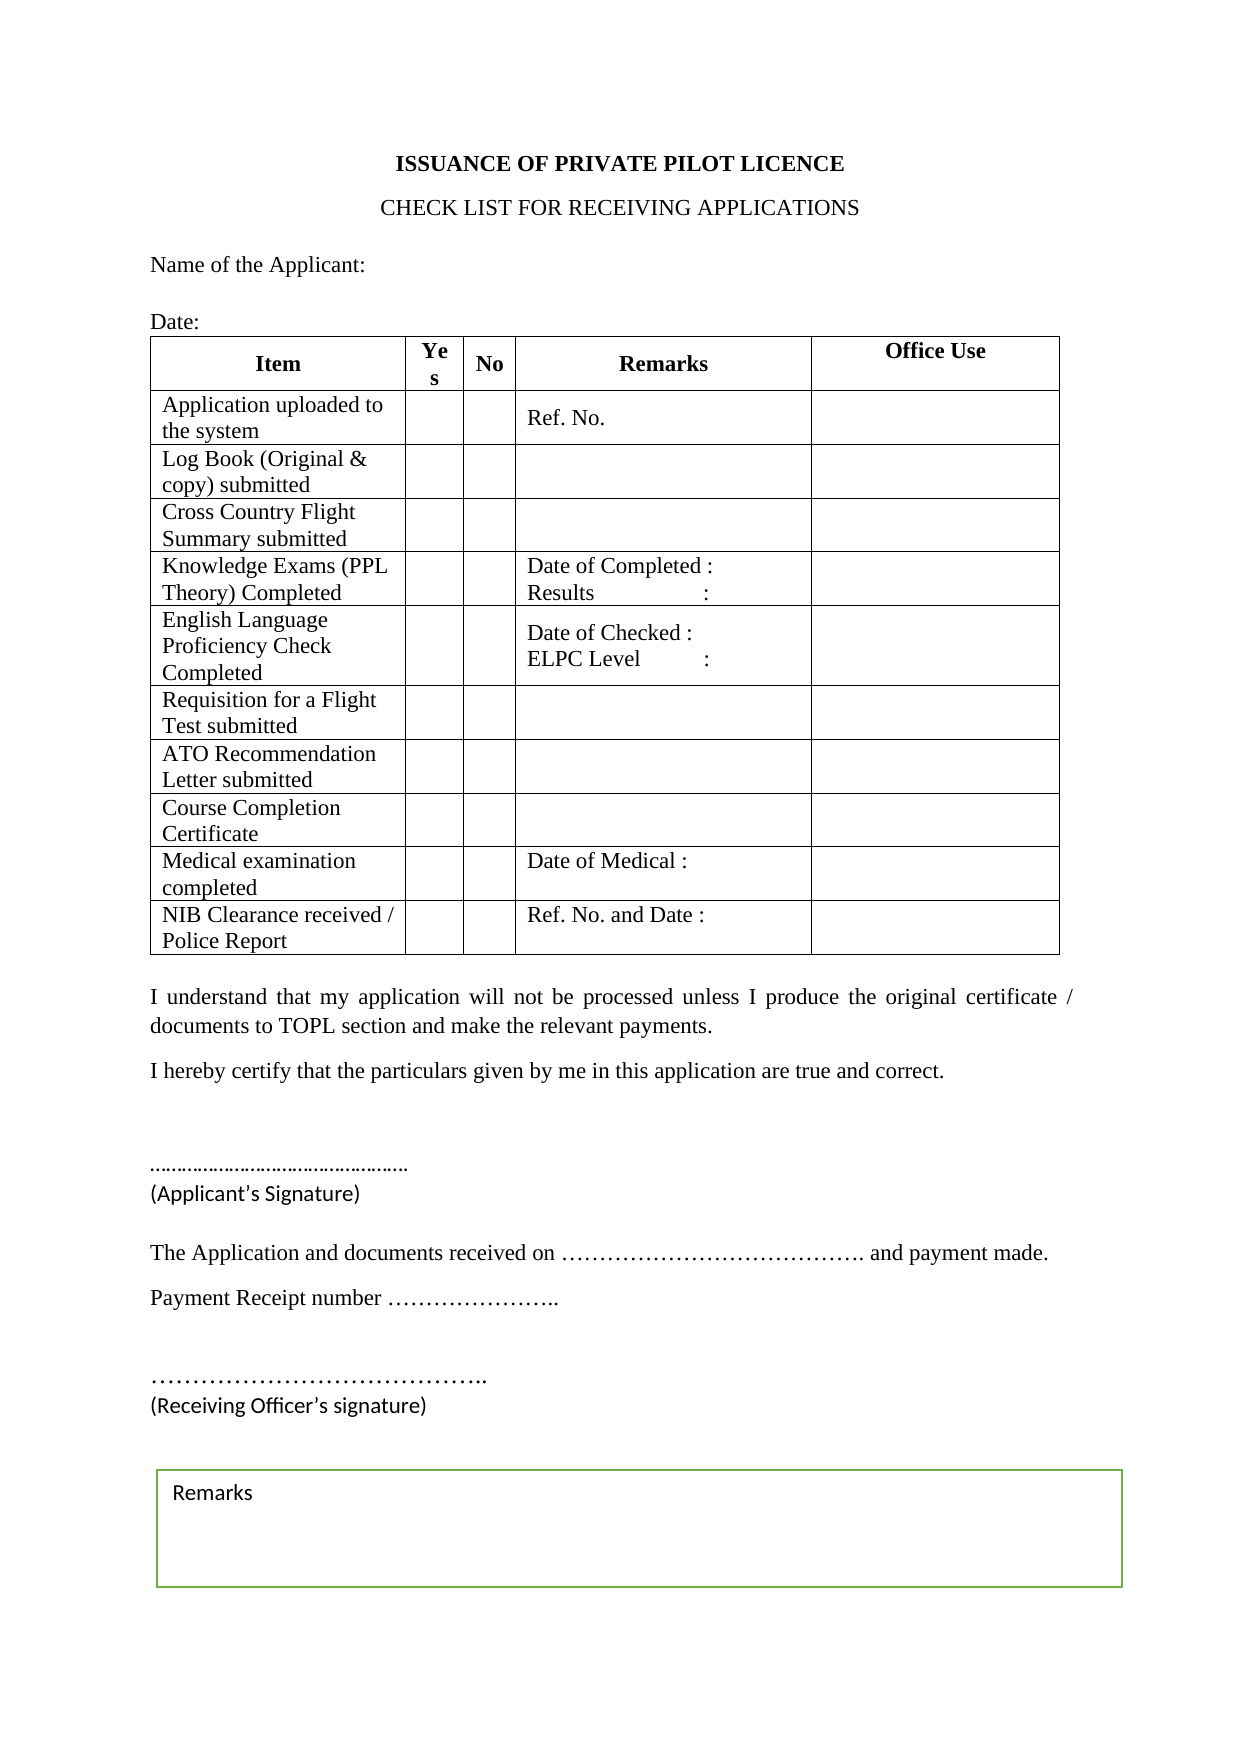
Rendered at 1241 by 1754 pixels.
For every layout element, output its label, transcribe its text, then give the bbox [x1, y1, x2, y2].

table_cell [812, 686, 1059, 739]
table_cell [406, 445, 463, 497]
text I understand that my application will not be processed unless I produce the original certificate / documents to TOPL section and make the relevant payments. [150, 983, 1075, 1038]
table_cell [812, 847, 1059, 900]
table_cell Application uploaded to the system [151, 391, 405, 444]
text …………………………………………. [150, 1149, 1090, 1177]
table_cell [516, 740, 811, 792]
table_cell [464, 499, 515, 551]
text ………………………………….. [150, 1361, 1090, 1389]
table_cell [464, 740, 515, 792]
table_cell Ref. No. [516, 391, 811, 444]
table_cell [812, 445, 1059, 497]
table_cell Knowledge Exams (PPL Theory) Completed [151, 552, 405, 605]
text Name of the Applicant: [150, 251, 1090, 277]
table_cell [464, 794, 515, 846]
table_cell NIB Clearance received / Police Report [151, 901, 405, 954]
table_cell [406, 740, 463, 792]
table_cell [464, 901, 515, 954]
table_cell [812, 606, 1059, 685]
table_cell [406, 847, 463, 900]
text (Receiving Officer’s signature) [150, 1392, 1090, 1420]
table_header Remarks [516, 337, 811, 390]
table_cell ATO Recommendation Letter submitted [151, 740, 405, 792]
table_cell Ref. No. and Date : [516, 901, 811, 954]
table_cell Date of Checked : ELPC Level : [516, 606, 811, 685]
table_cell [516, 499, 811, 551]
table_header Yes [406, 337, 463, 390]
text Date: [150, 308, 1090, 334]
table_cell [406, 794, 463, 846]
table_cell English Language Proficiency Check Completed [151, 606, 405, 685]
table_cell Course Completion Certificate [151, 794, 405, 846]
table_cell Date of Medical : [516, 847, 811, 900]
table_cell [464, 445, 515, 497]
table_cell [812, 740, 1059, 792]
table_cell Log Book (Original & copy) submitted [151, 445, 405, 497]
table_header Office Use [812, 337, 1059, 390]
table_cell [812, 499, 1059, 551]
table_cell [812, 901, 1059, 954]
table_cell [812, 552, 1059, 605]
text Payment Receipt number ………………….. [150, 1284, 1090, 1311]
table_cell [516, 445, 811, 497]
table_cell Requisition for a Flight Test submitted [151, 686, 405, 739]
table_cell [406, 686, 463, 739]
text ISSUANCE OF PRIVATE PILOT LICENCE [150, 150, 1090, 176]
table_cell [464, 606, 515, 685]
text (Applicant’s Signature) [150, 1179, 1090, 1207]
table_cell Cross Country Flight Summary submitted [151, 499, 405, 551]
table_header No [464, 337, 515, 390]
table_cell [464, 686, 515, 739]
text The Application and documents received on …………………………………. and payment made. [150, 1239, 1090, 1266]
table_cell [464, 391, 515, 444]
text I hereby certify that the particulars given by me in this application are true and correct. [150, 1057, 1075, 1083]
table_cell [406, 606, 463, 685]
table_cell [812, 391, 1059, 444]
table_cell [812, 794, 1059, 846]
table_cell [406, 552, 463, 605]
table_cell [464, 847, 515, 900]
table_cell Medical examination completed [151, 847, 405, 900]
table_cell [406, 901, 463, 954]
table_cell [516, 686, 811, 739]
table_cell [464, 552, 515, 605]
table_cell Date of Completed : Results : [516, 552, 811, 605]
table_cell [516, 794, 811, 846]
table_cell [406, 499, 463, 551]
table_cell [406, 391, 463, 444]
text CHECK LIST FOR RECEIVING APPLICATIONS [150, 194, 1090, 220]
table_header Item [151, 337, 405, 390]
